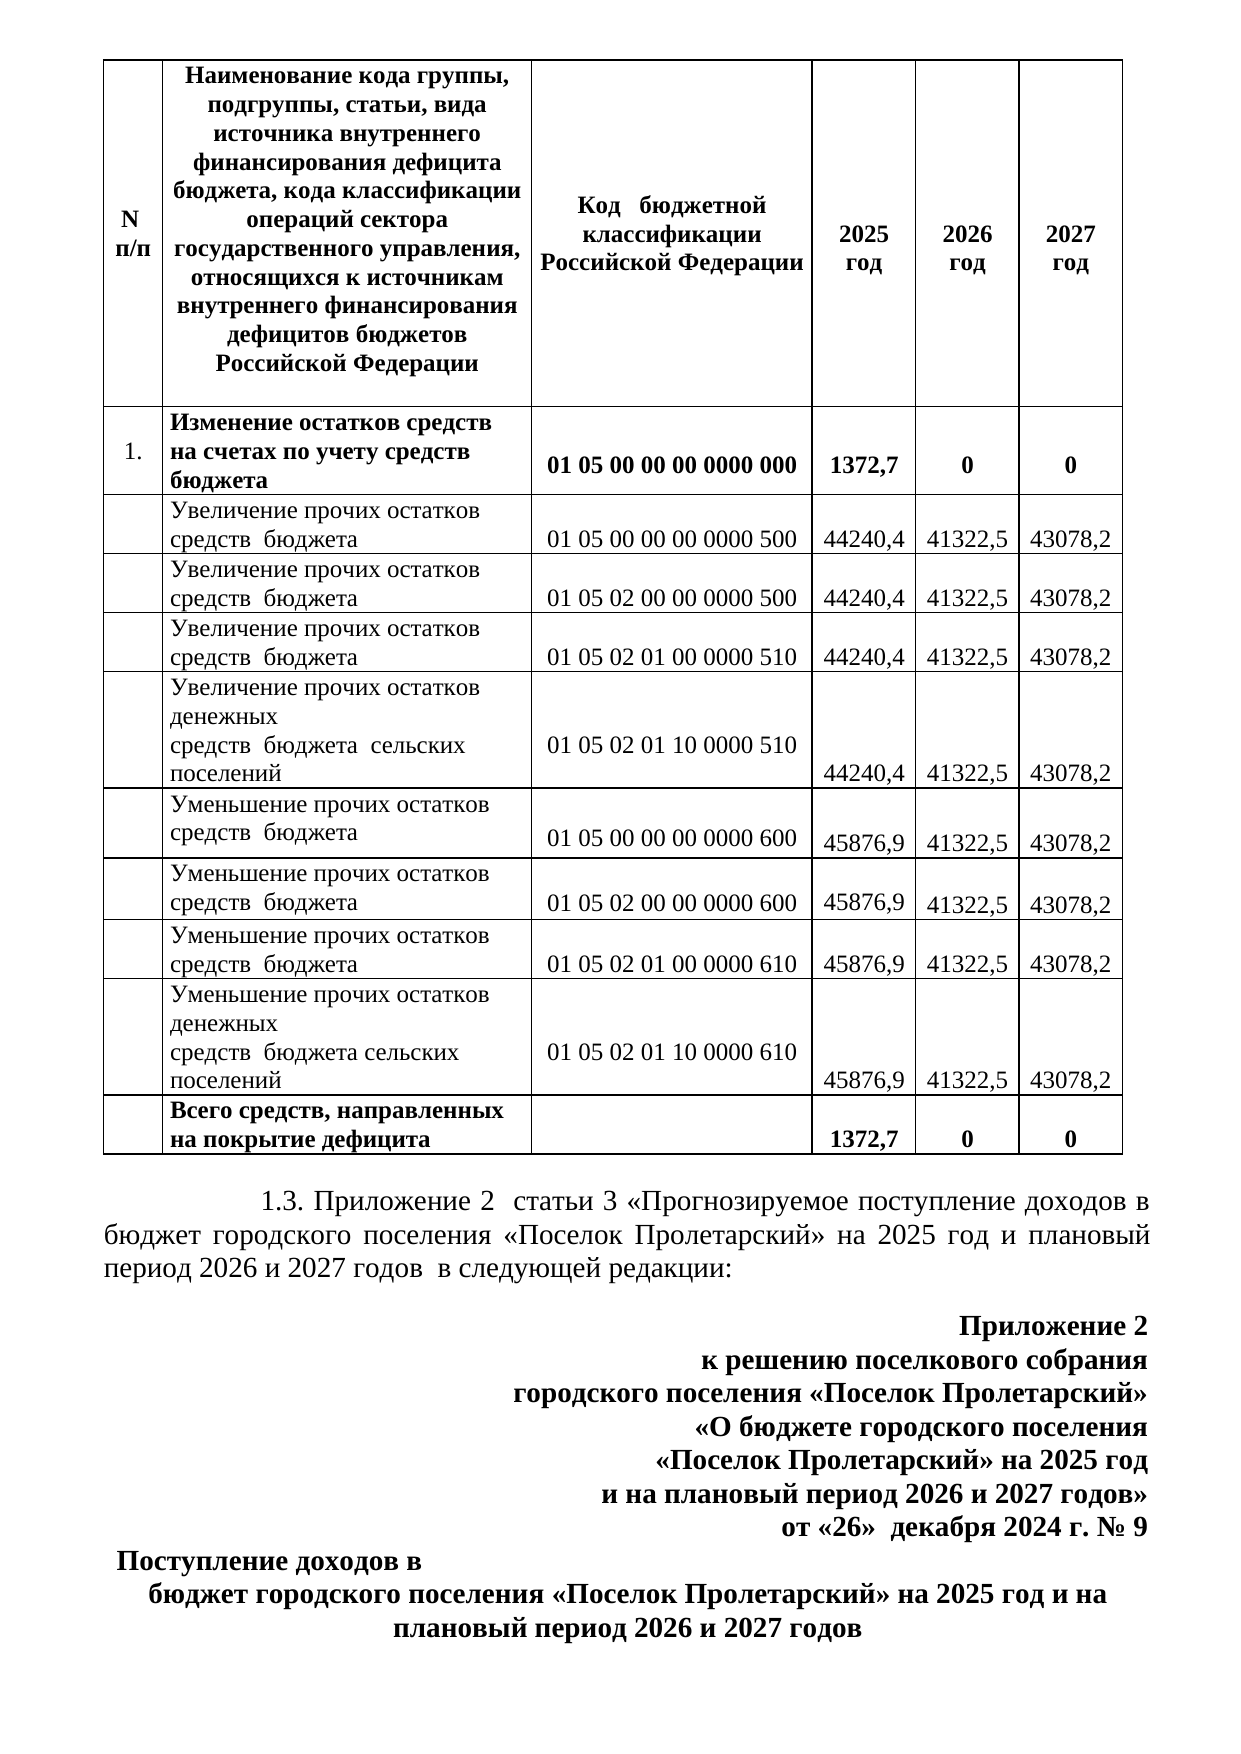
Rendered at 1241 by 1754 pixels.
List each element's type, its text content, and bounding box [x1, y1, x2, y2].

table_cell Увеличение прочих остатков денежных средств бюджета сельских поселений [163, 672, 531, 787]
table_cell 45876,9 [813, 920, 915, 977]
table_cell 01 05 02 00 00 0000 600 [532, 859, 811, 918]
table_cell 01 05 02 01 00 0000 610 [532, 920, 811, 977]
table_cell Уменьшение прочих остатков средств бюджета [163, 859, 531, 918]
table_cell 44240,4 [813, 613, 915, 671]
table_cell 0 [916, 407, 1018, 493]
table_header Код бюджетной классификации Российской Федерации [532, 61, 811, 406]
table_header 2027 год [1020, 61, 1122, 406]
table_cell 01 05 00 00 00 0000 000 [532, 407, 811, 493]
table_cell 01 05 00 00 00 0000 500 [532, 495, 811, 552]
table_cell 43078,2 [1020, 979, 1122, 1094]
table_cell 1372,7 [813, 407, 915, 493]
table_cell 1. [104, 407, 162, 493]
table_cell 43078,2 [1020, 613, 1122, 671]
table_cell Увеличение прочих остатков средств бюджета [163, 613, 531, 671]
table_header 2025 год [813, 61, 915, 406]
table_cell [104, 1096, 162, 1153]
table_cell 1372,7 [813, 1096, 915, 1153]
table_cell 43078,2 [1020, 672, 1122, 787]
table_cell [104, 979, 162, 1094]
table_cell 41322,5 [916, 495, 1018, 552]
table_header [454, 1308, 1189, 1543]
table_cell 41322,5 [916, 789, 1018, 857]
table_cell Уменьшение прочих остатков средств бюджета [163, 920, 531, 977]
table_cell 44240,4 [813, 554, 915, 612]
table_cell [104, 554, 162, 612]
table_cell [104, 495, 162, 552]
table_header 2026 год [916, 61, 1018, 406]
table_cell 45876,9 [813, 979, 915, 1094]
table_cell [104, 920, 162, 977]
table_cell [104, 859, 162, 918]
table_cell 41322,5 [916, 920, 1018, 977]
table_cell 45876,9 [813, 789, 915, 857]
table_cell [104, 789, 162, 857]
table_cell 01 05 02 01 10 0000 510 [532, 672, 811, 787]
table_cell 41322,5 [916, 613, 1018, 671]
table_cell 01 05 02 01 10 0000 610 [532, 979, 811, 1094]
table_cell Уменьшение прочих остатков средств бюджета [163, 789, 531, 857]
table_cell 0 [916, 1096, 1018, 1153]
table_cell 43078,2 [1020, 859, 1122, 918]
table_cell [104, 672, 162, 787]
table_header Наименование кода группы, подгруппы, статьи, вида источника внутреннего финансирования дефицита бюджета, кода классификации операций сектора государственного управления, относящихся к источникам внутреннего финансирования дефицитов бюджетов Российской Федерации [163, 61, 531, 406]
table_cell 43078,2 [1020, 789, 1122, 857]
table_cell 44240,4 [813, 672, 915, 787]
table_cell Уменьшение прочих остатков денежных средств бюджета сельских поселений [163, 979, 531, 1094]
table_cell [104, 613, 162, 671]
table_cell 41322,5 [916, 554, 1018, 612]
table_cell Изменение остатков средств на счетах по учету средств бюджета [163, 407, 531, 493]
table_cell 45876,9 [813, 859, 915, 918]
table_cell 01 05 02 01 00 0000 510 [532, 613, 811, 671]
table_header N п/п [104, 61, 162, 406]
table_cell 43078,2 [1020, 920, 1122, 977]
table_cell 01 05 00 00 00 0000 600 [532, 789, 811, 857]
table_cell Увеличение прочих остатков средств бюджета [163, 495, 531, 552]
text Поступление доходов в бюджет городского поселения «Поселок Пролетарский» на 2025 год и на плановый период 2026 и 2027 годов [103, 1543, 1152, 1643]
table_cell 41322,5 [916, 979, 1018, 1094]
table_cell 0 [1020, 407, 1122, 493]
table_cell [532, 1096, 811, 1153]
table_cell Всего средств, направленных на покрытие дефицита [163, 1096, 531, 1153]
table_cell 0 [1020, 1096, 1122, 1153]
text 1.3. Приложение 2 статьи 3 «Прогнозируемое поступление доходов в бюджет городского поселения «Поселок Пролетарский» на 2025 год и плановый период 2026 и 2027 годов в следующей редакции: [103, 1183, 1152, 1284]
table_cell Увеличение прочих остатков средств бюджета [163, 554, 531, 612]
table_cell 43078,2 [1020, 554, 1122, 612]
table_cell 41322,5 [916, 859, 1018, 918]
table_cell 01 05 02 00 00 0000 500 [532, 554, 811, 612]
table_cell 41322,5 [916, 672, 1018, 787]
table_cell 43078,2 [1020, 495, 1122, 552]
table_cell 44240,4 [813, 495, 915, 552]
